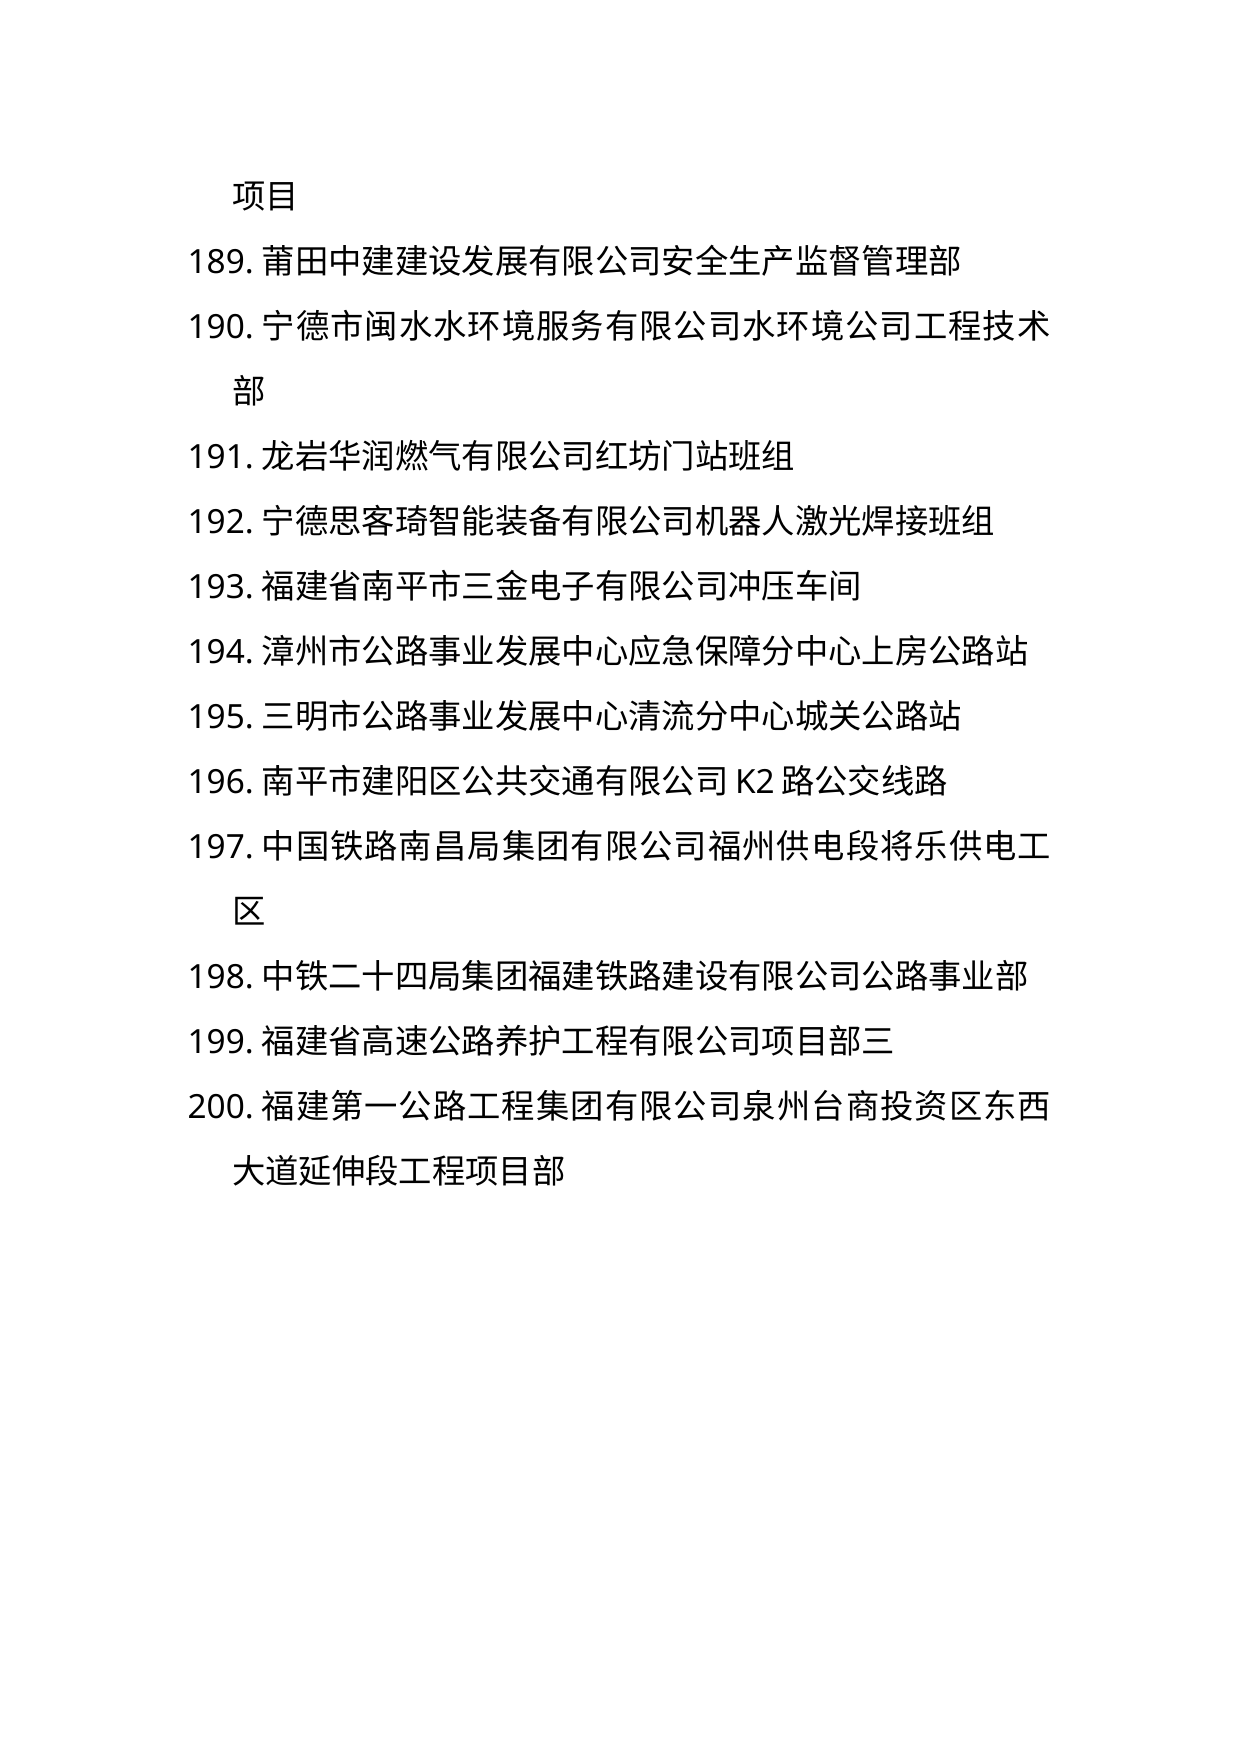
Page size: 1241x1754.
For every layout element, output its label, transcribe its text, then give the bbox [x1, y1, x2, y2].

list 莆田中建建设发展有限公司安全生产监督管理部 [187, 227, 1053, 292]
list 福建省南平市三金电子有限公司冲压车间 [187, 552, 1053, 617]
list 福建省高速公路养护工程有限公司项目部三 [187, 1007, 1053, 1072]
list 中国铁路南昌局集团有限公司福州供电段将乐供电工区 [187, 812, 1053, 942]
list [187, 162, 1053, 227]
list 宁德市闽水水环境服务有限公司水环境公司工程技术部 [187, 292, 1053, 422]
list 龙岩华润燃气有限公司红坊门站班组 [187, 422, 1053, 487]
list 漳州市公路事业发展中心应急保障分中心上房公路站 [187, 617, 1053, 682]
list 中铁二十四局集团福建铁路建设有限公司公路事业部 [187, 942, 1053, 1007]
list 福建第一公路工程集团有限公司泉州台商投资区东西大道延伸段工程项目部 [187, 1072, 1053, 1202]
list 三明市公路事业发展中心清流分中心城关公路站 [187, 682, 1053, 747]
list 南平市建阳区公共交通有限公司K2路公交线路 [187, 747, 1053, 812]
list 宁德思客琦智能装备有限公司机器人激光焊接班组 [187, 487, 1053, 552]
